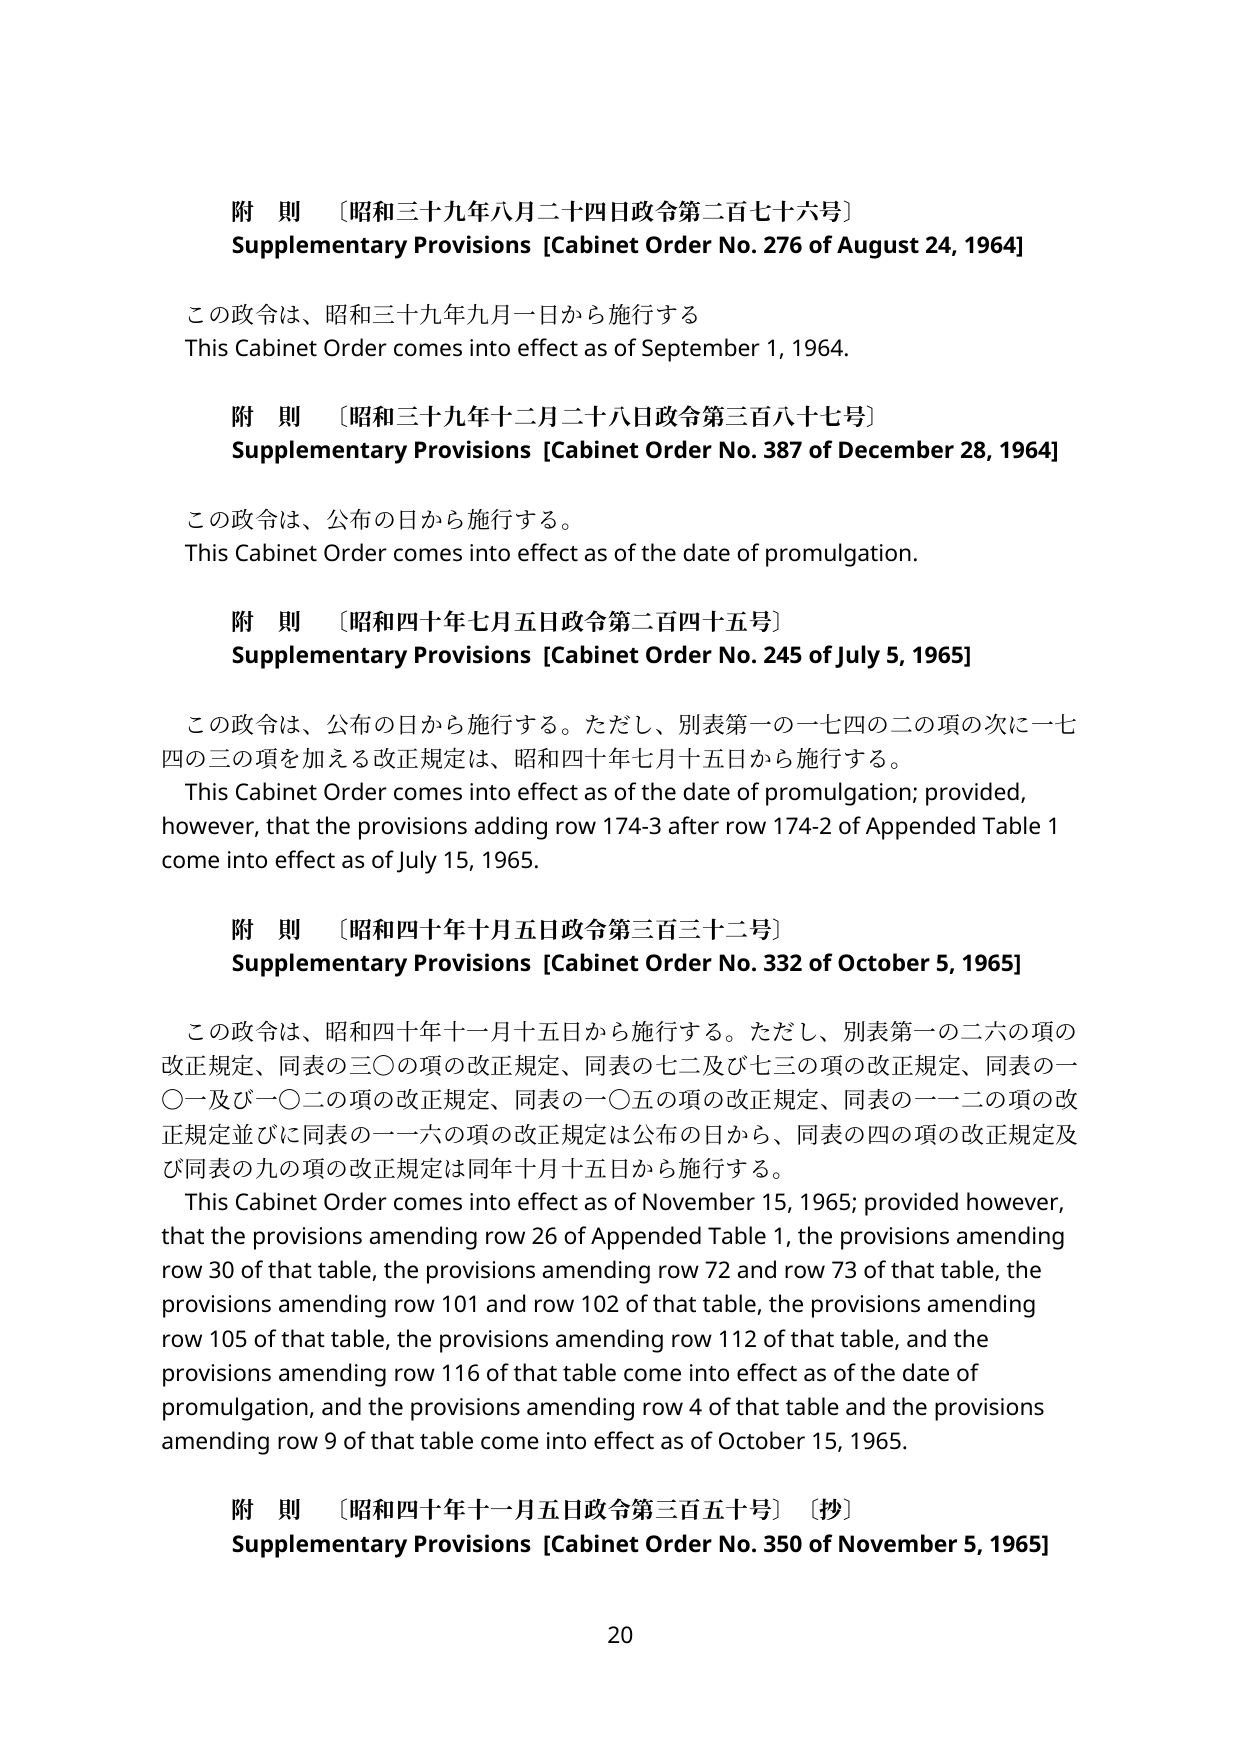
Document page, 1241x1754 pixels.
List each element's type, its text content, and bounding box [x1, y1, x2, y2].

text This Cabinet Order comes into effect as of the date of promulgation; provided, however, that the provisions adding row 174-3 after row 174-2 of Appended Table 1 come into effect as of July 15, 1965. [161, 774, 1079, 877]
text This Cabinet Order comes into effect as of September 1, 1964. [161, 330, 1079, 364]
text Supplementary Provisions [Cabinet Order No. 245 of July 5, 1965] [230, 638, 1079, 672]
text 附 則 〔昭和四十年十一月五日政令第三百五十号〕〔抄〕 [230, 1492, 1079, 1526]
text この政令は、昭和四十年十一月十五日から施行する。ただし、別表第一の二六の項の改正規定、同表の三〇の項の改正規定、同表の七二及び七三の項の改正規定、同表の一〇一及び一〇二の項の改正規定、同表の一〇五の項の改正規定、同表の一一二の項の改正規定並びに同表の一一六の項の改正規定は公布の日から、同表の四の項の改正規定及び同表の九の項の改正規定は同年十月十五日から施行する。 [161, 1014, 1079, 1184]
text This Cabinet Order comes into effect as of the date of promulgation. [161, 535, 1079, 569]
text Supplementary Provisions [Cabinet Order No. 276 of August 24, 1964] [230, 228, 1079, 262]
text 附 則 〔昭和四十年十月五日政令第三百三十二号〕 [230, 911, 1079, 945]
text この政令は、公布の日から施行する。ただし、別表第一の一七四の二の項の次に一七四の三の項を加える改正規定は、昭和四十年七月十五日から施行する。 [161, 706, 1079, 774]
text この政令は、公布の日から施行する。 [161, 501, 1079, 535]
text Supplementary Provisions [Cabinet Order No. 332 of October 5, 1965] [230, 945, 1079, 979]
text この政令は、昭和三十九年九月一日から施行する [161, 296, 1079, 330]
text This Cabinet Order comes into effect as of November 15, 1965; provided however, that the provisions amending row 26 of Appended Table 1, the provisions amending row 30 of that table, the provisions amending row 72 and row 73 of that table, the provisions amending row 101 and row 102 of that table, the provisions amending row 105 of that table, the provisions amending row 112 of that table, and the provisions amending row 116 of that table come into effect as of the date of promulgation, and the provisions amending row 4 of that table and the provisions amending row 9 of that table come into effect as of October 15, 1965. [161, 1184, 1079, 1458]
text 附 則 〔昭和三十九年十二月二十八日政令第三百八十七号〕 [230, 399, 1079, 433]
text 附 則 〔昭和三十九年八月二十四日政令第二百七十六号〕 [230, 194, 1079, 228]
text Supplementary Provisions [Cabinet Order No. 387 of December 28, 1964] [230, 433, 1079, 467]
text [230, 1526, 1079, 1560]
text 附 則 〔昭和四十年七月五日政令第二百四十五号〕 [230, 604, 1079, 638]
